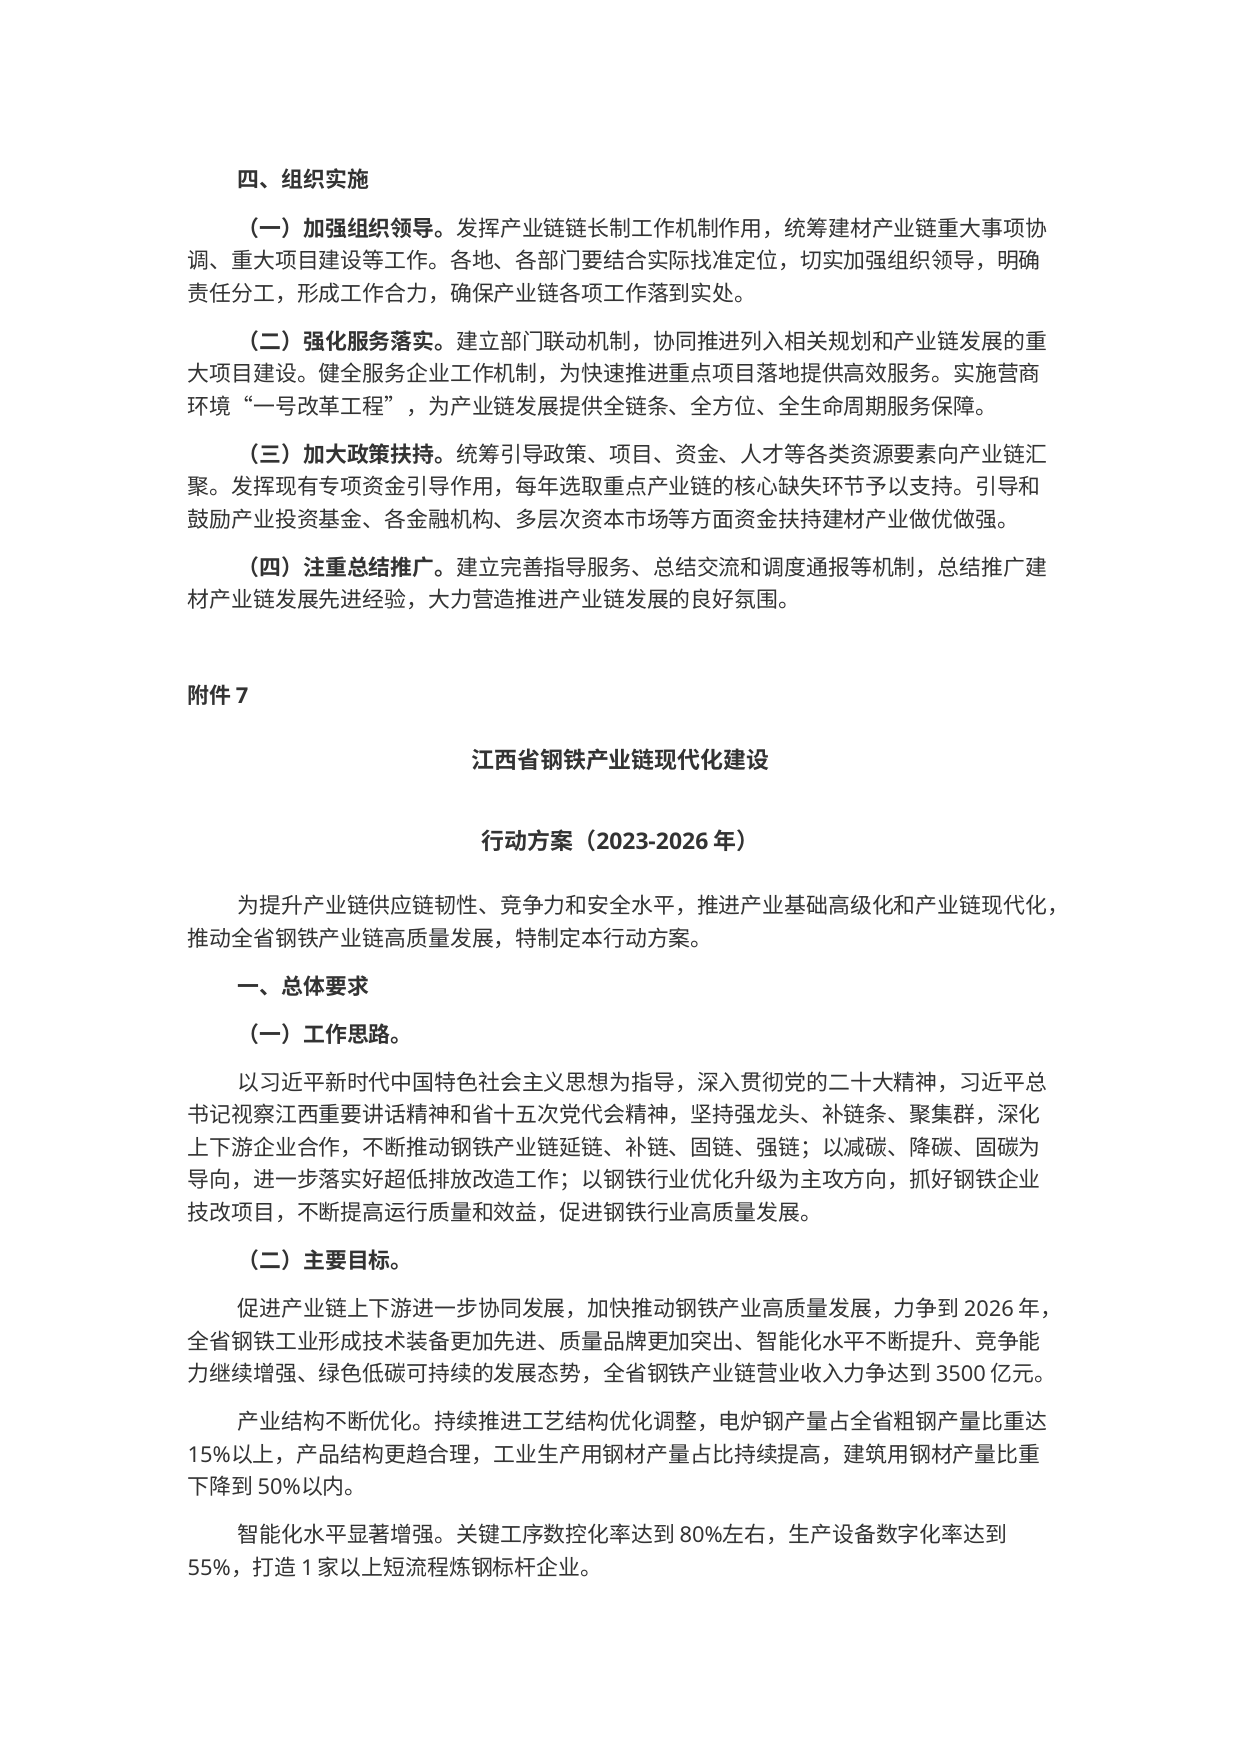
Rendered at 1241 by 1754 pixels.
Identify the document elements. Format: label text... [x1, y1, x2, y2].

text （四）注重总结推广。建立完善指导服务、总结交流和调度通报等机制，总结推广建材产业链发展先进经验，大力营造推进产业链发展的良好氛围。 [187, 549, 1053, 614]
text 四、组织实施 [187, 162, 1053, 194]
text 以习近平新时代中国特色社会主义思想为指导，深入贯彻党的二十大精神，习近平总书记视察江西重要讲话精神和省十五次党代会精神，坚持强龙头、补链条、聚集群，深化上下游企业合作，不断推动钢铁产业链延链、补链、固链、强链；以减碳、降碳、固碳为导向，进一步落实好超低排放改造工作；以钢铁行业优化升级为主攻方向，抓好钢铁企业技改项目，不断提高运行质量和效益，促进钢铁行业高质量发展。 [187, 1064, 1053, 1227]
text 促进产业链上下游进一步协同发展，加快推动钢铁产业高质量发展，力争到2026年，全省钢铁工业形成技术装备更加先进、质量品牌更加突出、智能化水平不断提升、竞争能力继续增强、绿色低碳可持续的发展态势，全省钢铁产业链营业收入力争达到3500亿元。 [187, 1291, 1053, 1388]
text 为提升产业链供应链韧性、竞争力和安全水平，推进产业基础高级化和产业链现代化，推动全省钢铁产业链高质量发展，特制定本行动方案。 [187, 888, 1053, 953]
text 江西省钢铁产业链现代化建设 [187, 726, 1053, 791]
text （二）强化服务落实。建立部门联动机制，协同推进列入相关规划和产业链发展的重大项目建设。健全服务企业工作机制，为快速推进重点项目落地提供高效服务。实施营商环境“一号改革工程”，为产业链发展提供全链条、全方位、全生命周期服务保障。 [187, 323, 1053, 421]
text （一）加强组织领导。发挥产业链链长制工作机制作用，统筹建材产业链重大事项协调、重大项目建设等工作。各地、各部门要结合实际找准定位，切实加强组织领导，明确责任分工，形成工作合力，确保产业链各项工作落到实处。 [187, 210, 1053, 308]
text （三）加大政策扶持。统筹引导政策、项目、资金、人才等各类资源要素向产业链汇聚。发挥现有专项资金引导作用，每年选取重点产业链的核心缺失环节予以支持。引导和鼓励产业投资基金、各金融机构、多层次资本市场等方面资金扶持建材产业做优做强。 [187, 436, 1053, 534]
text （二）主要目标。 [187, 1243, 1053, 1275]
text 一、总体要求 [187, 968, 1053, 1001]
text 行动方案（2023-2026年） [187, 807, 1053, 872]
text 附件7 [187, 678, 1053, 711]
text （一）工作思路。 [187, 1016, 1053, 1049]
text 产业结构不断优化。持续推进工艺结构优化调整，电炉钢产量占全省粗钢产量比重达15%以上，产品结构更趋合理，工业生产用钢材产量占比持续提高，建筑用钢材产量比重下降到50%以内。 [187, 1404, 1053, 1501]
text 智能化水平显著增强。关键工序数控化率达到80%左右，生产设备数字化率达到55%，打造1家以上短流程炼钢标杆企业。 [187, 1517, 1053, 1582]
